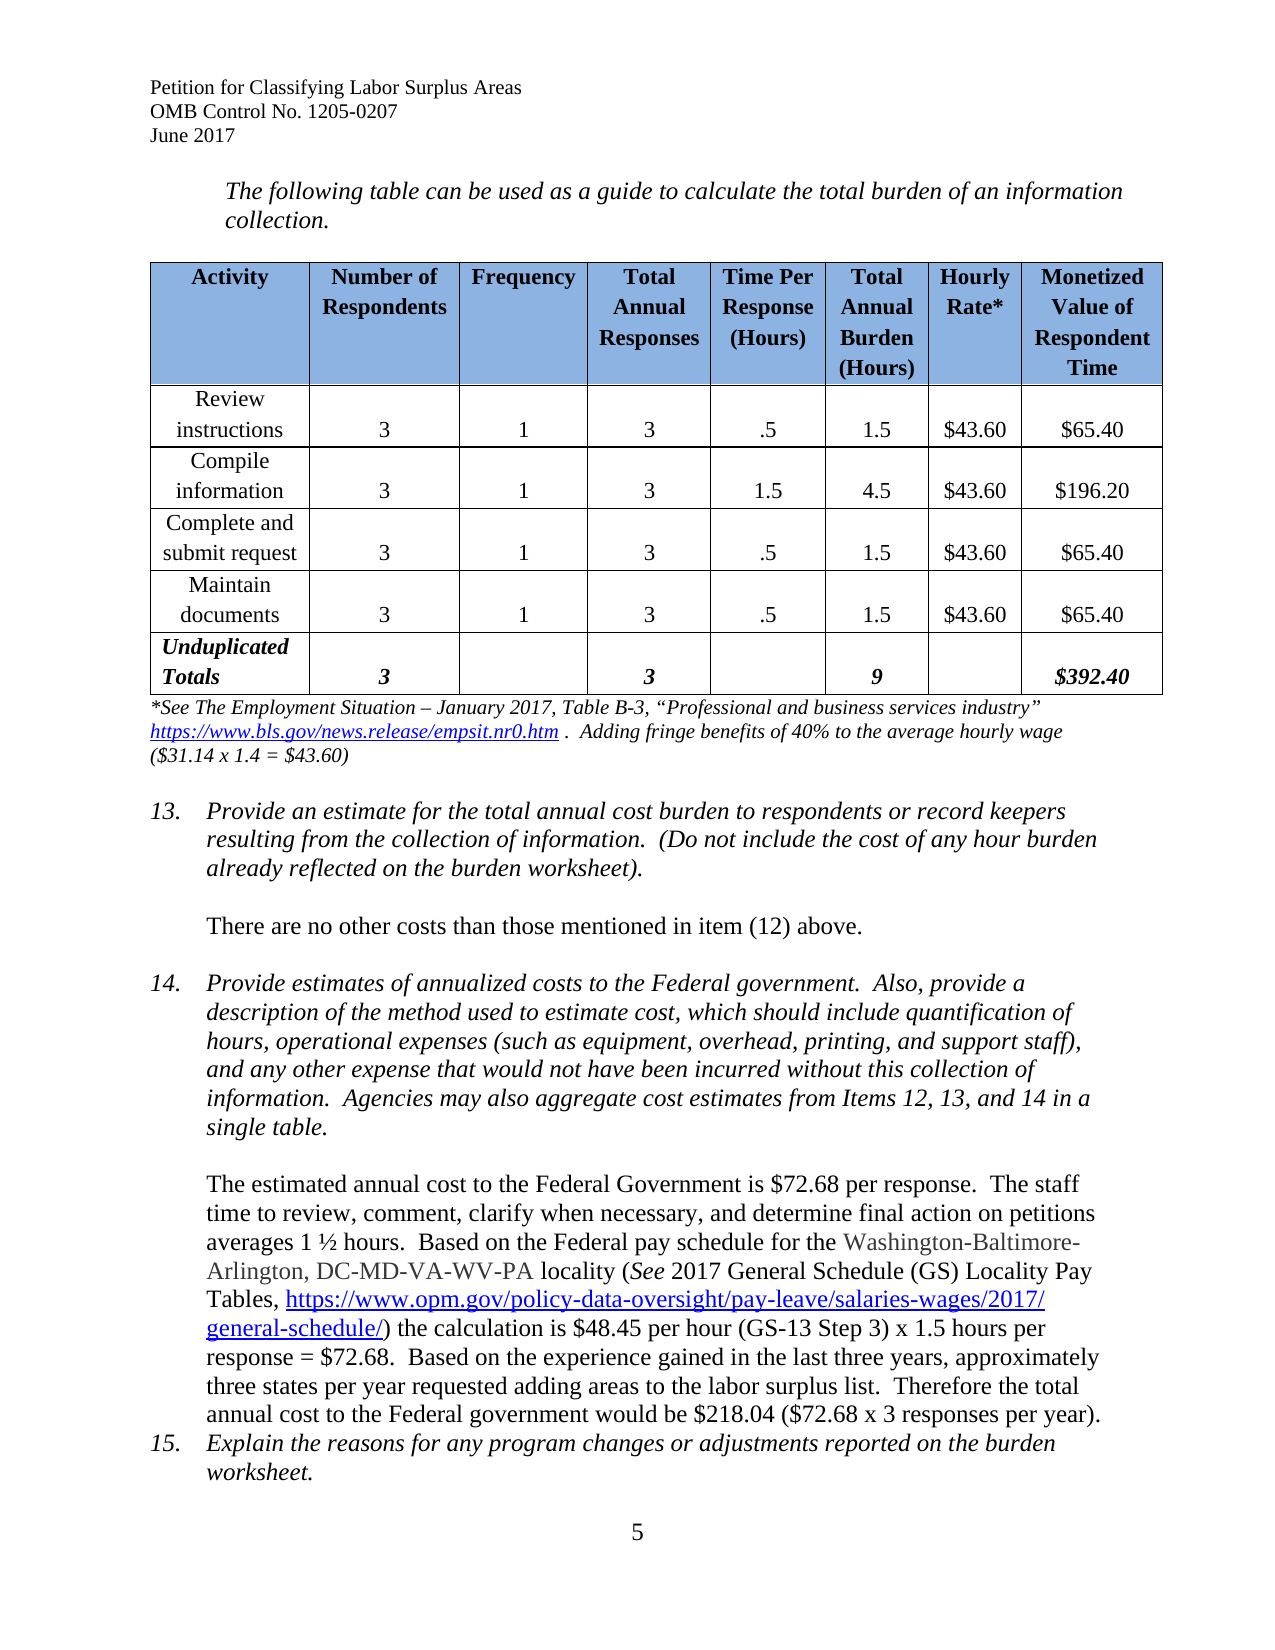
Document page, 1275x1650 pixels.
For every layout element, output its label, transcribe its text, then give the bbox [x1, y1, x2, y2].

table_cell 3 [310, 633, 459, 694]
table_header Frequency [460, 263, 587, 384]
table_header Total Annual Responses [588, 263, 710, 384]
text 13. Provide an estimate for the total annual cost burden to respondents or record keepers resulting from the collection of information. (Do not include the cost of any hour burden already reflected on the burden worksheet). [150, 796, 1125, 882]
table_header Monetized Value of Respondent Time [1022, 263, 1162, 384]
table_cell Maintain documents [151, 571, 309, 632]
table_cell 1.5 [826, 509, 928, 570]
table_cell 1 [460, 571, 587, 632]
table_cell $43.60 [929, 448, 1021, 508]
table_cell 3 [588, 571, 710, 632]
table_cell 1 [460, 509, 587, 570]
table_cell 4.5 [826, 448, 928, 508]
table_cell 3 [588, 448, 710, 508]
table_cell 3 [310, 386, 459, 446]
table_cell 1 [460, 448, 587, 508]
table_cell .5 [711, 571, 825, 632]
table_cell [711, 633, 825, 694]
table_cell $196.20 [1022, 448, 1162, 508]
table_header Number of Respondents [310, 263, 459, 384]
table_cell .5 [711, 509, 825, 570]
table_cell 3 [310, 509, 459, 570]
table_cell $43.60 [929, 509, 1021, 570]
text The estimated annual cost to the Federal Government is $72.68 per response. The staff time to review, comment, clarify when necessary, and determine final action on petitions averages 1 ½ hours. Based on the Federal pay schedule for the Washington-Baltimore-Arlington, DC-MD-VA-WV-PA locality (See 2017 General Schedule (GS) Locality Pay Tables, https://www.opm.gov/policy-data-oversight/pay-leave/salaries-wages/2017/general-schedule/) the calculation is $48.45 per hour (GS-13 Step 3) x 1.5 hours per response = $72.68. Based on the experience gained in the last three years, approximately three states per year requested adding areas to the labor surplus list. Therefore the total annual cost to the Federal government would be $218.04 ($72.68 x 3 responses per year). [206, 1169, 1125, 1428]
table_cell Compile information [151, 448, 309, 508]
table_cell [929, 633, 1021, 694]
table_cell $65.40 [1022, 509, 1162, 570]
table_header Hourly Rate* [929, 263, 1021, 384]
table_cell 1.5 [826, 386, 928, 446]
text The following table can be used as a guide to calculate the total burden of an information collection. [225, 176, 1125, 233]
table_cell 3 [588, 509, 710, 570]
text 15. Explain the reasons for any program changes or adjustments reported on the burden worksheet. [150, 1428, 1125, 1486]
table_cell $43.60 [929, 386, 1021, 446]
table_cell 3 [310, 571, 459, 632]
table_cell Unduplicated Totals [151, 633, 309, 694]
table_cell 3 [310, 448, 459, 508]
table_cell $43.60 [929, 571, 1021, 632]
table_cell .5 [711, 386, 825, 446]
table_cell 1.5 [826, 571, 928, 632]
table_cell Complete and submit request [151, 509, 309, 570]
table_cell $65.40 [1022, 386, 1162, 446]
text There are no other costs than those mentioned in item (12) above. [206, 911, 1125, 939]
table_cell $65.40 [1022, 571, 1162, 632]
text 14. Provide estimates of annualized costs to the Federal government. Also, provide a description of the method used to estimate cost, which should include quantification of hours, operational expenses (such as equipment, overhead, printing, and support staff), and any other expense that would not have been incurred without this collection of information. Agencies may also aggregate cost estimates from Items 12, 13, and 14 in a single table. [150, 968, 1125, 1141]
table_header Total Annual Burden (Hours) [826, 263, 928, 384]
table_cell 3 [588, 633, 710, 694]
table_header Time Per Response (Hours) [711, 263, 825, 384]
table_cell [460, 633, 587, 694]
table_cell 9 [826, 633, 928, 694]
table_cell Review instructions [151, 386, 309, 446]
table_cell $392.40 [1022, 633, 1162, 694]
table_cell 1 [460, 386, 587, 446]
text *See The Employment Situation – January 2017, Table B-3, “Professional and business services industry” https://www.bls.gov/news.release/empsit.nr0.htm . Adding fringe benefits of 40% to the average hourly wage ($31.14 x 1.4 = $43.60) [150, 695, 1125, 767]
table_cell 1.5 [711, 448, 825, 508]
table_cell 3 [588, 386, 710, 446]
table_header Activity [151, 263, 309, 384]
